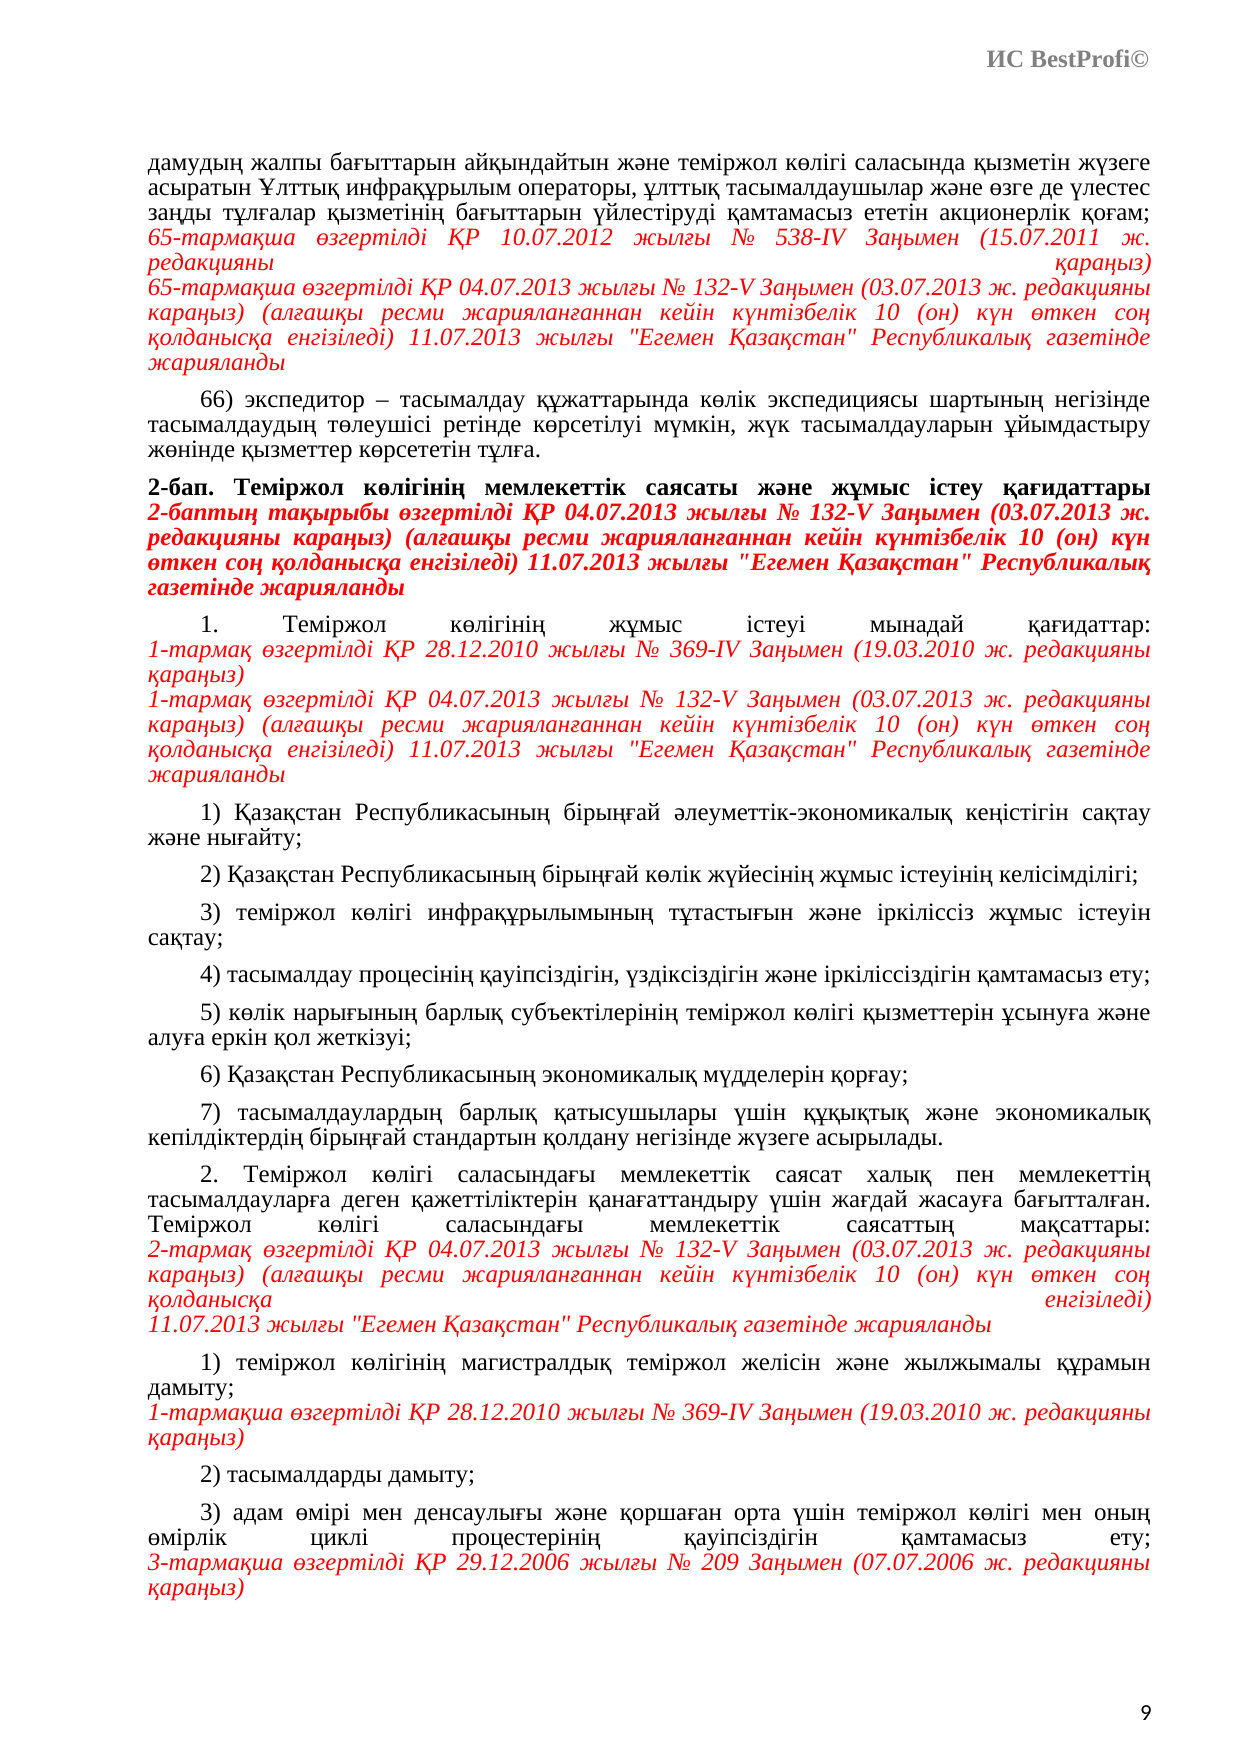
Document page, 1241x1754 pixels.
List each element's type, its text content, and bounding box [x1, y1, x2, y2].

text 4) тасымалдау процесінің қауіпсіздігін, үздіксіздігін және іркіліссіздігін қамтамасыз ету; [148, 962, 1152, 987]
text 2. Теміржол көлігі саласындағы мемлекеттік саясат халық пен мемлекеттің тасымалдауларға деген қажеттіліктерін қанағаттандыру үшін жағдай жасауға бағытталған. Теміржол көлiгi саласындағы мемлекеттік саясаттың мақсаттары: 2-тармақ өзгертілді ҚР 04.07.2013 жылғы № 132-V Заңымен (03.07.2013 ж. редакцияны караңыз) (алғашқы ресми жарияланғаннан кейін күнтізбелік 10 (он) күн өткен соң қолданысқа енгізіледі) 11.07.2013 жылғы "Егемен Қазақстан" Республикалық газетінде жарияланды [148, 1162, 1152, 1337]
text 6) Қазақстан Республикасының экономикалық мүдделерін қорғау; [148, 1062, 1152, 1087]
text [148, 150, 1152, 375]
text 2) тасымалдарды дамыту; [148, 1462, 1152, 1487]
text 2-бап. Теміржол көлiгiнің мемлекеттік саясаты және жұмыс істеу қағидаттары 2-баптың тақырыбы өзгертілді ҚР 04.07.2013 жылғы № 132-V Заңымен (03.07.2013 ж. редакцияны караңыз) (алғашқы ресми жарияланғаннан кейін күнтізбелік 10 (он) күн өткен соң қолданысқа енгізіледі) 11.07.2013 жылғы "Егемен Қазақстан" Республикалық газетінде жарияланды [148, 475, 1152, 600]
text 3) адам өмiрi мен денсаулығы және қоршаған орта үшiн темiржол көлiгi мен оның өмiрлiк циклi процестерiнiң қауiпсiздiгiн қамтамасыз ету; 3-тармақша өзгертілді ҚР 29.12.2006 жылғы № 209 Заңымен (07.07.2006 ж. редакцияны қараңыз) [148, 1500, 1152, 1600]
text 3) теміржол көлігі инфрақұрылымының тұтастығын және іркіліссіз жұмыс істеуін сақтау; [148, 900, 1152, 950]
text 5) көлік нарығының барлық субъектiлерiнiң теміржол көлiгi қызметтерін ұсынуға және алуға еркін қол жеткізуі; [148, 1000, 1152, 1050]
text 2) Қазақстан Республикасының бірыңғай көлік жүйесінің жұмыс істеуінің келісімділігі; [148, 862, 1152, 887]
text 1) Қазақстан Республикасының бірыңғай әлеуметтік-экономикалық кеңістігін сақтау және нығайту; [148, 800, 1152, 850]
text 1. Теміржол көлігінің жұмыс істеуі мынадай қағидаттар: 1-тармақ өзгертілді ҚР 28.12.2010 жылғы № 369-IV Заңымен (19.03.2010 ж. редакцияны қараңыз) 1-тармақ өзгертілді ҚР 04.07.2013 жылғы № 132-V Заңымен (03.07.2013 ж. редакцияны караңыз) (алғашқы ресми жарияланғаннан кейін күнтізбелік 10 (он) күн өткен соң қолданысқа енгізіледі) 11.07.2013 жылғы "Егемен Қазақстан" Республикалық газетінде жарияланды [148, 612, 1152, 787]
text 7) тасымалдаулардың барлық қатысушылары үшін құқықтық және экономикалық кепілдіктердің бірыңғай стандартын қолдану негізінде жүзеге асырылады. [148, 1100, 1152, 1150]
text 66) экспедитор – тасымалдау құжаттарында көлiк экспедициясы шартының негiзiнде тасымалдаудың төлеушiсi ретiнде көрсетiлуi мүмкiн, жүк тасымалдауларын ұйымдастыру жөнiнде қызметтер көрсететiн тұлға. [148, 387, 1152, 462]
text 1) темiржол көлiгiнiң магистралдық темiржол желiсiн және жылжымалы құрамын дамыту; 1-тармақша өзгертілді ҚР 28.12.2010 жылғы № 369-IV Заңымен (19.03.2010 ж. редакцияны қараңыз) [148, 1350, 1152, 1450]
